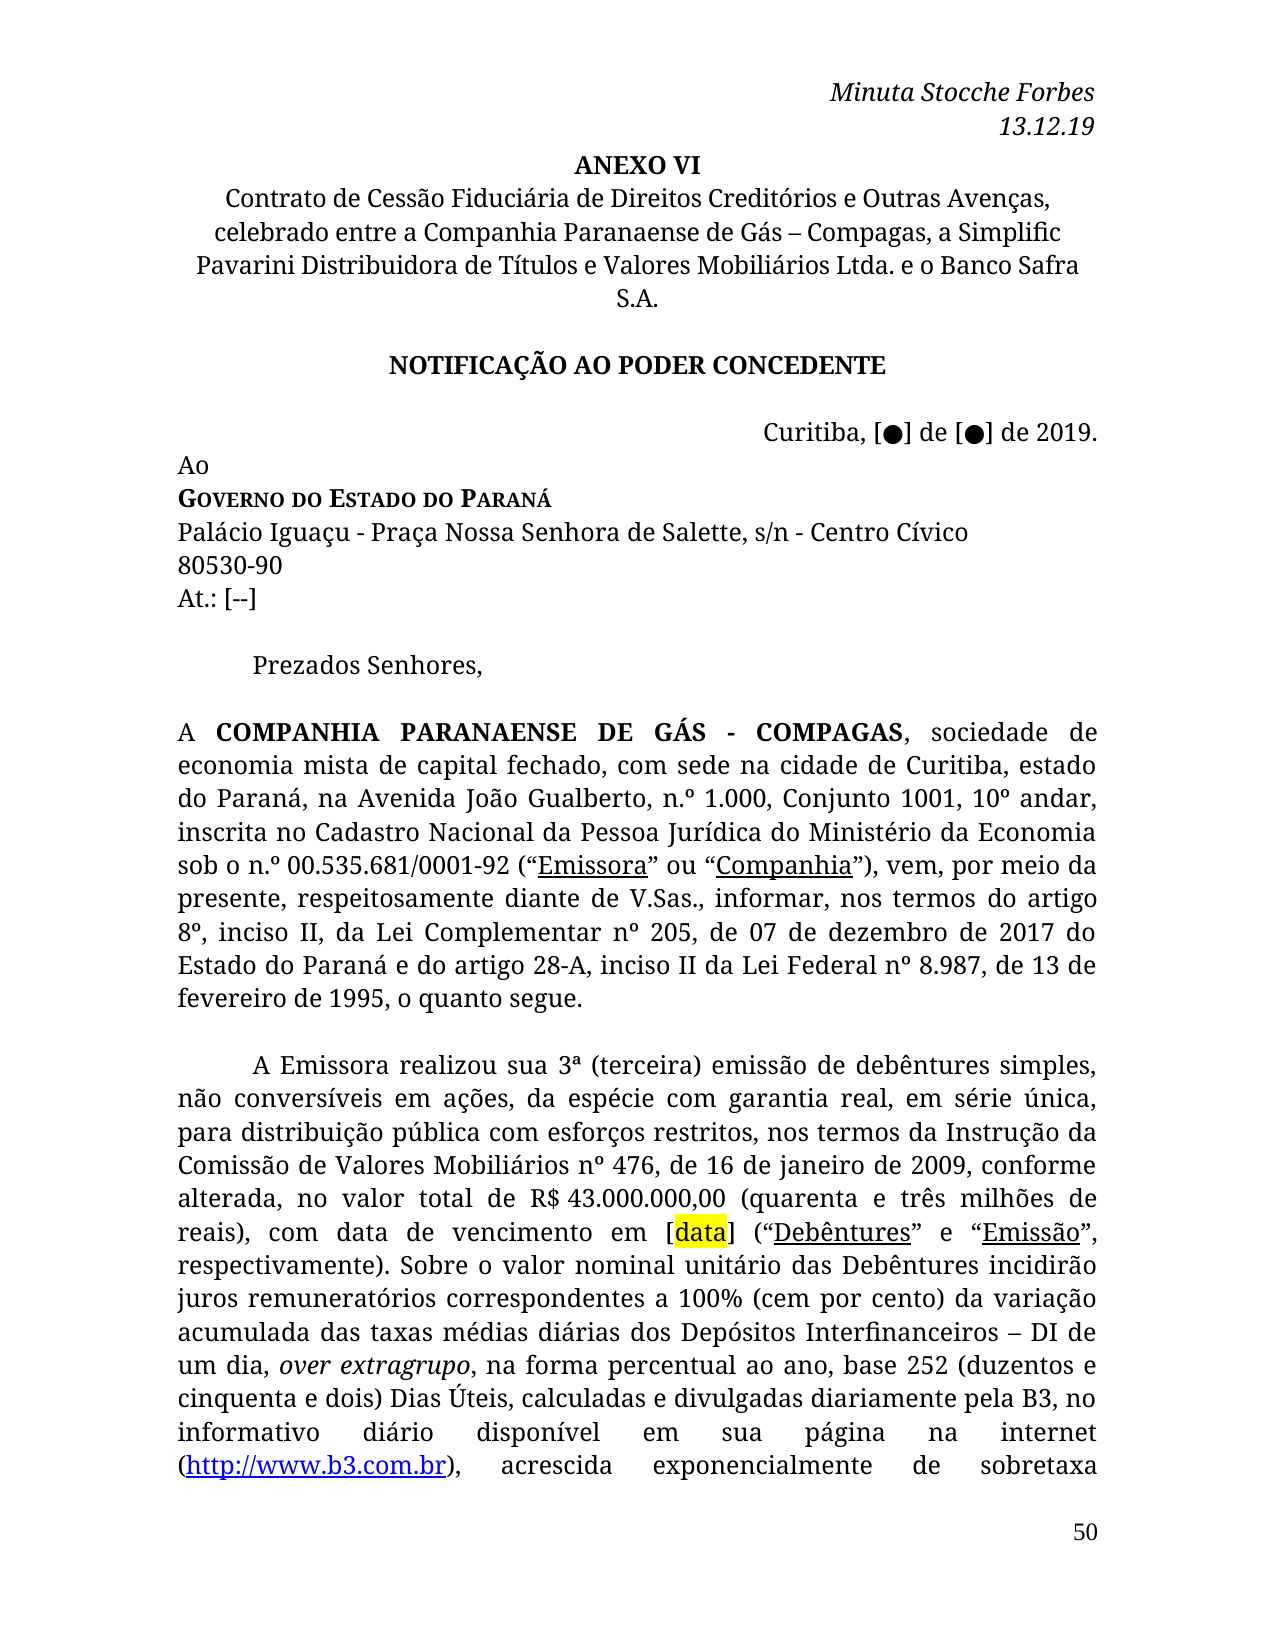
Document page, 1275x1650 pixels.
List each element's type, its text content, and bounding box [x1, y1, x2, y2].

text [177, 1048, 1098, 1481]
subtitle A COMPANHIA PARANAENSE DE GÁS - COMPAGAS, sociedade de economia mista de capital fechado, com sede na cidade de Curitiba, estado do Paraná, na Avenida João Gualberto, n.º 1.000, Conjunto 1001, 10º andar, inscrita no Cadastro Nacional da Pessoa Jurídica do Ministério da Economia sob o n.º 00.535.681/0001-92 (“Emissora” ou “Companhia”), vem, por meio da presente, respeitosamente diante de V.Sas., informar, nos termos do artigo 8º, inciso II, da Lei Complementar nº 205, de 07 de dezembro de 2017 do Estado do Paraná e do artigo 28-A, inciso II da Lei Federal nº 8.987, de 13 de fevereiro de 1995, o quanto segue. [177, 714, 1098, 1014]
text Curitiba, [●] de [●] de 2019. [177, 414, 1098, 448]
text Governo do Estado do Paraná [177, 481, 1098, 514]
text Contrato de Cessão Fiduciária de Direitos Creditórios e Outras Avenças, celebrado entre a Companhia Paranaense de Gás – Compagas, a Simplific Pavarini Distribuidora de Títulos e Valores Mobiliários Ltda. e o Banco Safra S.A. [177, 181, 1098, 314]
text Palácio Iguaçu - Praça Nossa Senhora de Salette, s/n - Centro Cívico [177, 514, 1098, 548]
subtitle NOTIFICAÇÃO AO PODER CONCEDENTE [177, 348, 1098, 381]
text 80530-90 [177, 548, 1098, 581]
text At.: [--] [177, 581, 1098, 614]
text Ao [177, 448, 1098, 481]
text Prezados Senhores, [177, 648, 1098, 681]
text ANEXO VI [177, 148, 1098, 181]
